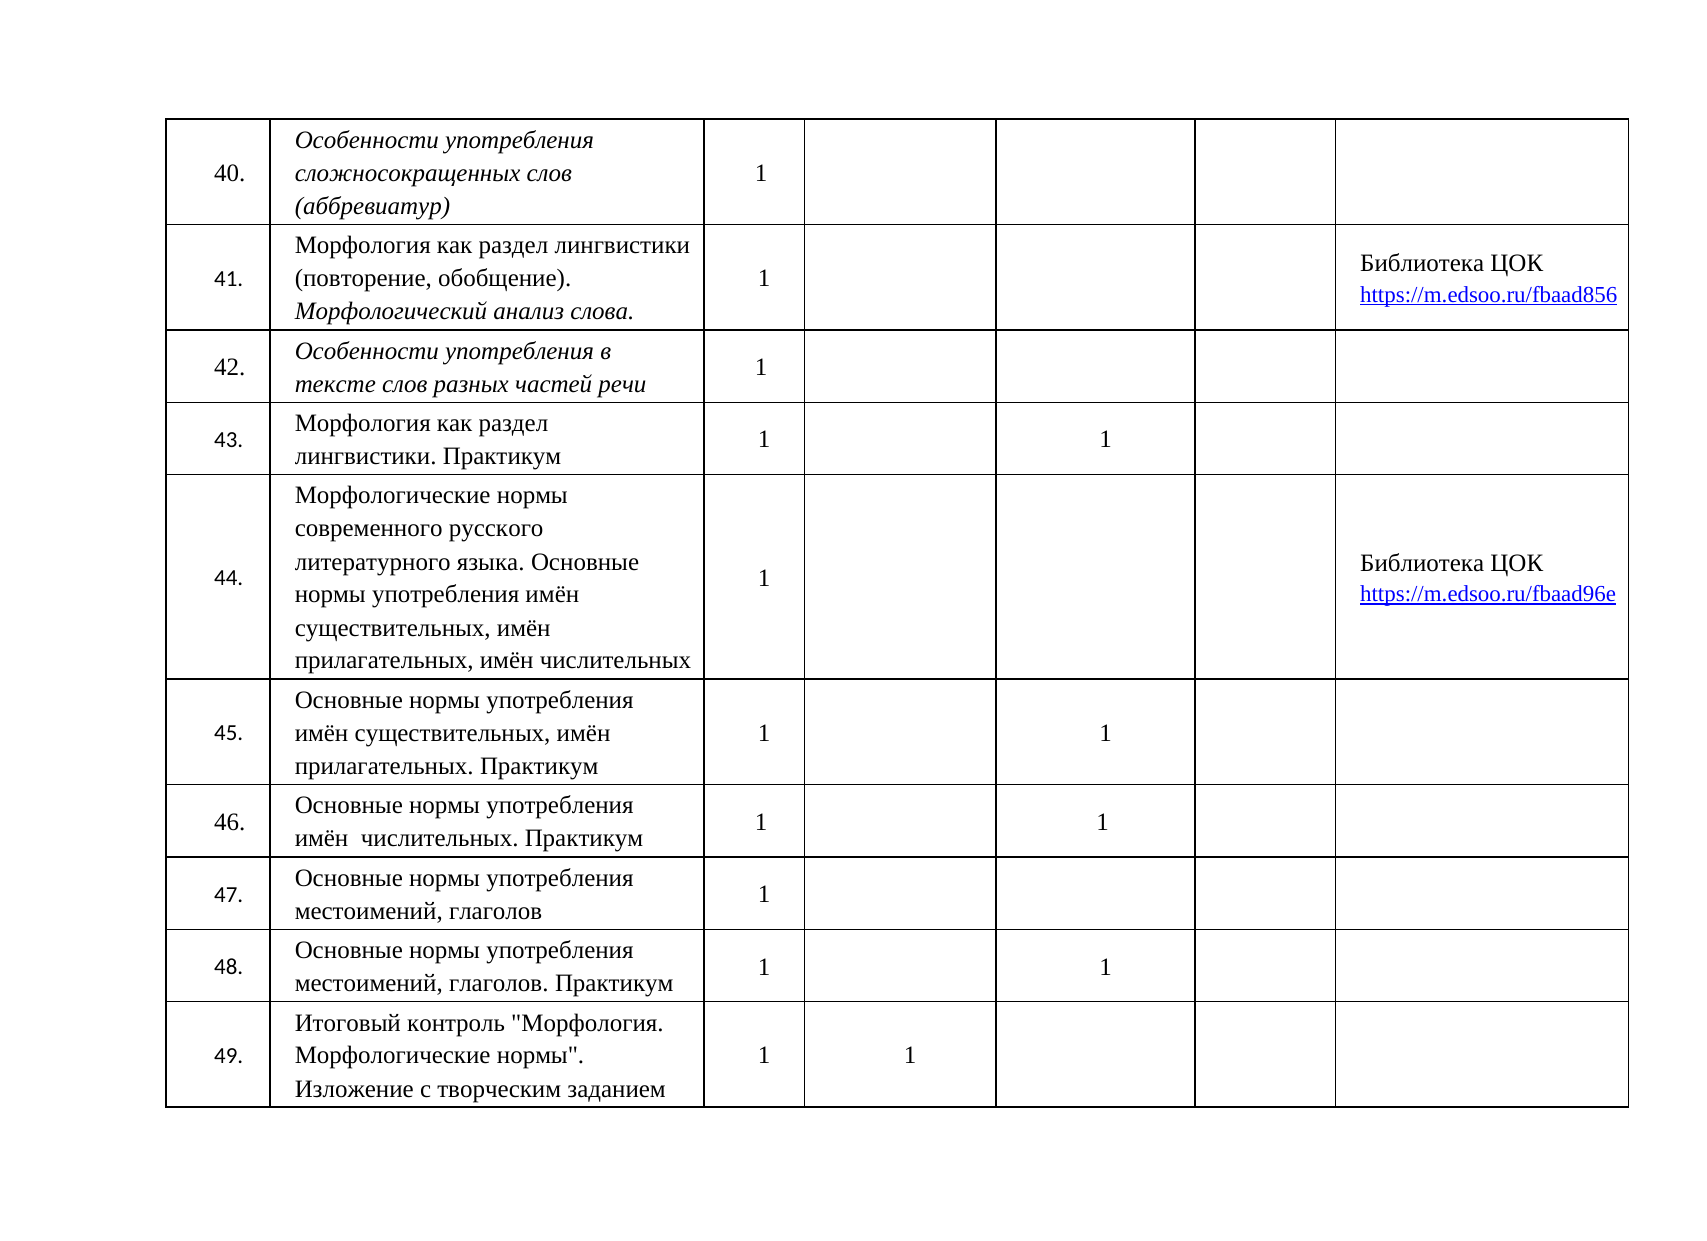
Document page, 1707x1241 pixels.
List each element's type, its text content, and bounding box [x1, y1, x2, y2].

table_cell [1336, 785, 1628, 856]
table_cell Итоговый контроль "Морфология. Морфологические нормы". Изложение с творческим заданием [271, 1002, 703, 1106]
table_cell [167, 858, 269, 928]
table_cell 1 [997, 680, 1194, 784]
table_cell [1336, 680, 1628, 784]
table_cell [167, 475, 269, 678]
table_cell [805, 331, 995, 401]
table_cell Основные нормы употребления местоимений, глаголов. Практикум [271, 930, 703, 1001]
table_cell [997, 858, 1194, 928]
table_cell Особенности употребления сложносокращенных слов (аббревиатур) [271, 120, 703, 223]
table_cell [167, 1002, 269, 1106]
table_cell [805, 120, 995, 223]
table_cell [805, 930, 995, 1001]
table_cell Основные нормы употребления имён существительных, имён прилагательных. Практикум [271, 680, 703, 784]
table_cell [997, 475, 1194, 678]
table_cell [805, 785, 995, 856]
table_cell [805, 403, 995, 474]
table_cell [1196, 475, 1335, 678]
table_cell [167, 331, 269, 401]
table_cell 1 [705, 225, 804, 329]
table_cell [1196, 858, 1335, 928]
table_cell Морфология как раздел лингвистики. Практикум [271, 403, 703, 474]
table_cell [997, 120, 1194, 223]
table_cell [167, 930, 269, 1001]
table_cell 1 [997, 403, 1194, 474]
table_cell Библиотека ЦОК https://m.edsoo.ru/fbaad856 [1336, 225, 1628, 329]
table_cell [1336, 120, 1628, 223]
table_cell [1196, 785, 1335, 856]
table_cell [805, 225, 995, 329]
table_cell 1 [705, 331, 804, 401]
table_cell [1196, 403, 1335, 474]
table_cell [997, 1002, 1194, 1106]
table_cell [167, 225, 269, 329]
table_cell [805, 858, 995, 928]
table_cell 1 [705, 403, 804, 474]
table_cell [1196, 1002, 1335, 1106]
table_cell [1336, 403, 1628, 474]
table_cell 1 [705, 680, 804, 784]
table_cell 1 [997, 930, 1194, 1001]
table_cell 1 [705, 120, 804, 223]
table_cell 1 [705, 475, 804, 678]
table_cell [997, 331, 1194, 401]
table_cell [997, 225, 1194, 329]
table_cell [1196, 120, 1335, 223]
table_cell 1 [705, 858, 804, 928]
table_cell Особенности употребления в тексте слов разных частей речи [271, 331, 703, 401]
table_cell [1196, 680, 1335, 784]
table_cell [1336, 1002, 1628, 1106]
table_cell 1 [997, 785, 1194, 856]
table_cell Библиотека ЦОК https://m.edsoo.ru/fbaad96e [1336, 475, 1628, 678]
table_cell [805, 680, 995, 784]
table_cell [1336, 331, 1628, 401]
table_cell [1196, 331, 1335, 401]
table_cell [167, 403, 269, 474]
table_cell [167, 680, 269, 784]
table_cell [1336, 858, 1628, 928]
table_cell 1 [705, 930, 804, 1001]
table_cell [1196, 930, 1335, 1001]
table_cell [1196, 225, 1335, 329]
table_cell 1 [705, 1002, 804, 1106]
table_cell [167, 785, 269, 856]
table_cell Основные нормы употребления местоимений, глаголов [271, 858, 703, 928]
table_cell Морфологические нормы современного русского литературного языка. Основные нормы употребления имён существительных, имён прилагательных, имён числительных [271, 475, 703, 678]
table_cell 1 [705, 785, 804, 856]
table_cell Морфология как раздел лингвистики (повторение, обобщение). Морфологический анализ слова. [271, 225, 703, 329]
table_cell Основные нормы употребления имён числительных. Практикум [271, 785, 703, 856]
table_cell [167, 120, 269, 223]
table_cell [1336, 930, 1628, 1001]
table_cell [805, 475, 995, 678]
table_cell 1 [805, 1002, 995, 1106]
